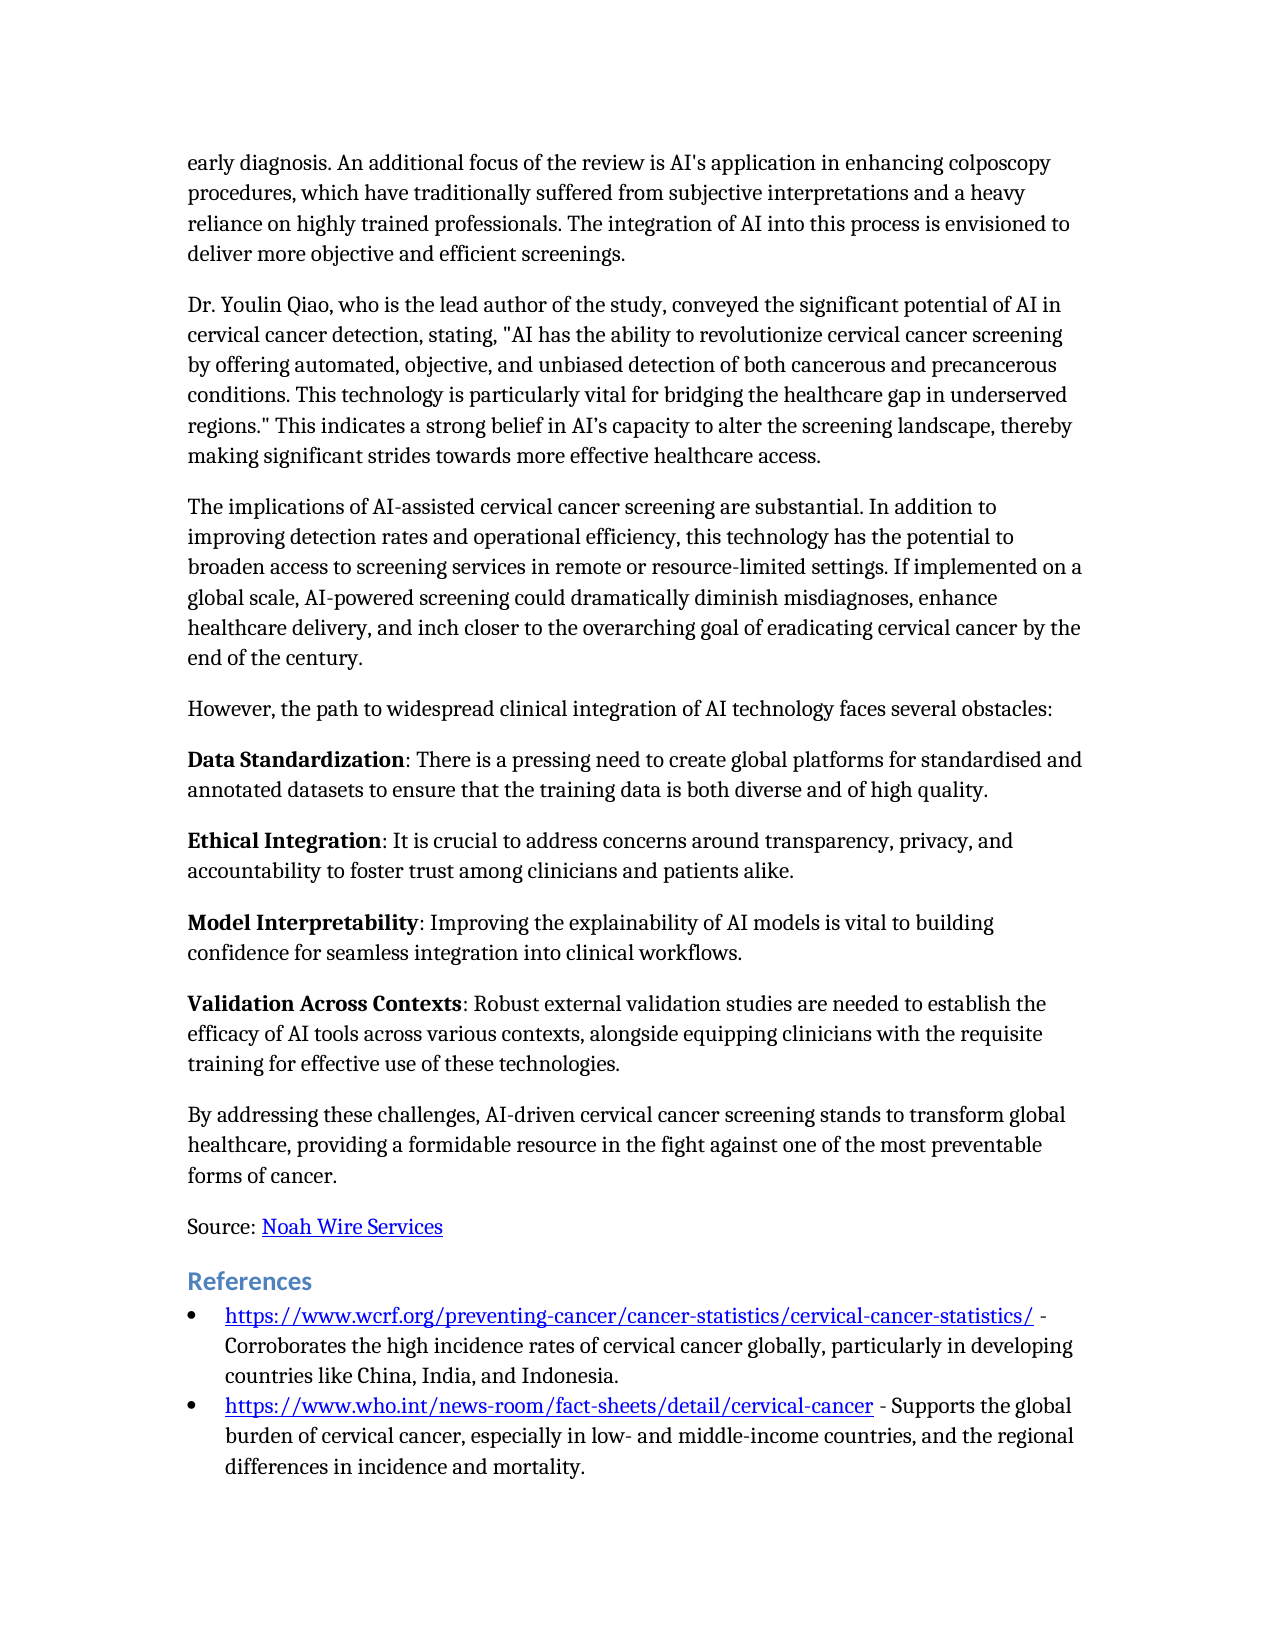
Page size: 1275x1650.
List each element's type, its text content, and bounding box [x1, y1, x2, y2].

text Validation Across Contexts: Robust external validation studies are needed to establish the efficacy of AI tools across various contexts, alongside equipping clinicians with the requisite training for effective use of these technologies. [187, 991, 1087, 1077]
text Dr. Youlin Qiao, who is the lead author of the study, conveyed the significant potential of AI in cervical cancer detection, stating, "AI has the ability to revolutionize cervical cancer screening by offering automated, objective, and unbiased detection of both cancerous and precancerous conditions. This technology is particularly vital for bridging the healthcare gap in underserved regions." This indicates a strong belief in AI’s capacity to alter the screening landscape, thereby making significant strides towards more effective healthcare access. [187, 292, 1087, 469]
text Source: Noah Wire Services [187, 1213, 1087, 1240]
text However, the path to widespread clinical integration of AI technology faces several obstacles: [187, 696, 1087, 722]
text The implications of AI-assisted cervical cancer screening are substantial. In addition to improving detection rates and operational efficiency, this technology has the potential to broaden access to screening services in remote or resource-limited settings. If implemented on a global scale, AI-powered screening could dramatically diminish misdiagnoses, enhance healthcare delivery, and inch closer to the overarching goal of eradicating cervical cancer by the end of the century. [187, 494, 1087, 671]
text Data Standardization: There is a pressing need to create global platforms for standardised and annotated datasets to ensure that the training data is both diverse and of high quality. [187, 747, 1087, 803]
list https://www.who.int/news-room/fact-sheets/detail/cervical-cancer - Supports the global burden of cervical cancer, especially in low- and middle-income countries, and the regional differences in incidence and mortality. [187, 1393, 1087, 1480]
text Ethical Integration: It is crucial to address concerns around transparency, privacy, and accountability to foster trust among clinicians and patients alike. [187, 828, 1087, 885]
text By addressing these challenges, AI-driven cervical cancer screening stands to transform global healthcare, providing a formidable resource in the fight against one of the most preventable forms of cancer. [187, 1102, 1087, 1189]
subtitle References [187, 1264, 1087, 1298]
list https://www.wcrf.org/preventing-cancer/cancer-statistics/cervical-cancer-statistics/ - Corroborates the high incidence rates of cervical cancer globally, particularly in developing countries like China, India, and Indonesia. [187, 1302, 1087, 1389]
text Model Interpretability: Improving the explainability of AI models is vital to building confidence for seamless integration into clinical workflows. [187, 909, 1087, 966]
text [187, 150, 1087, 267]
